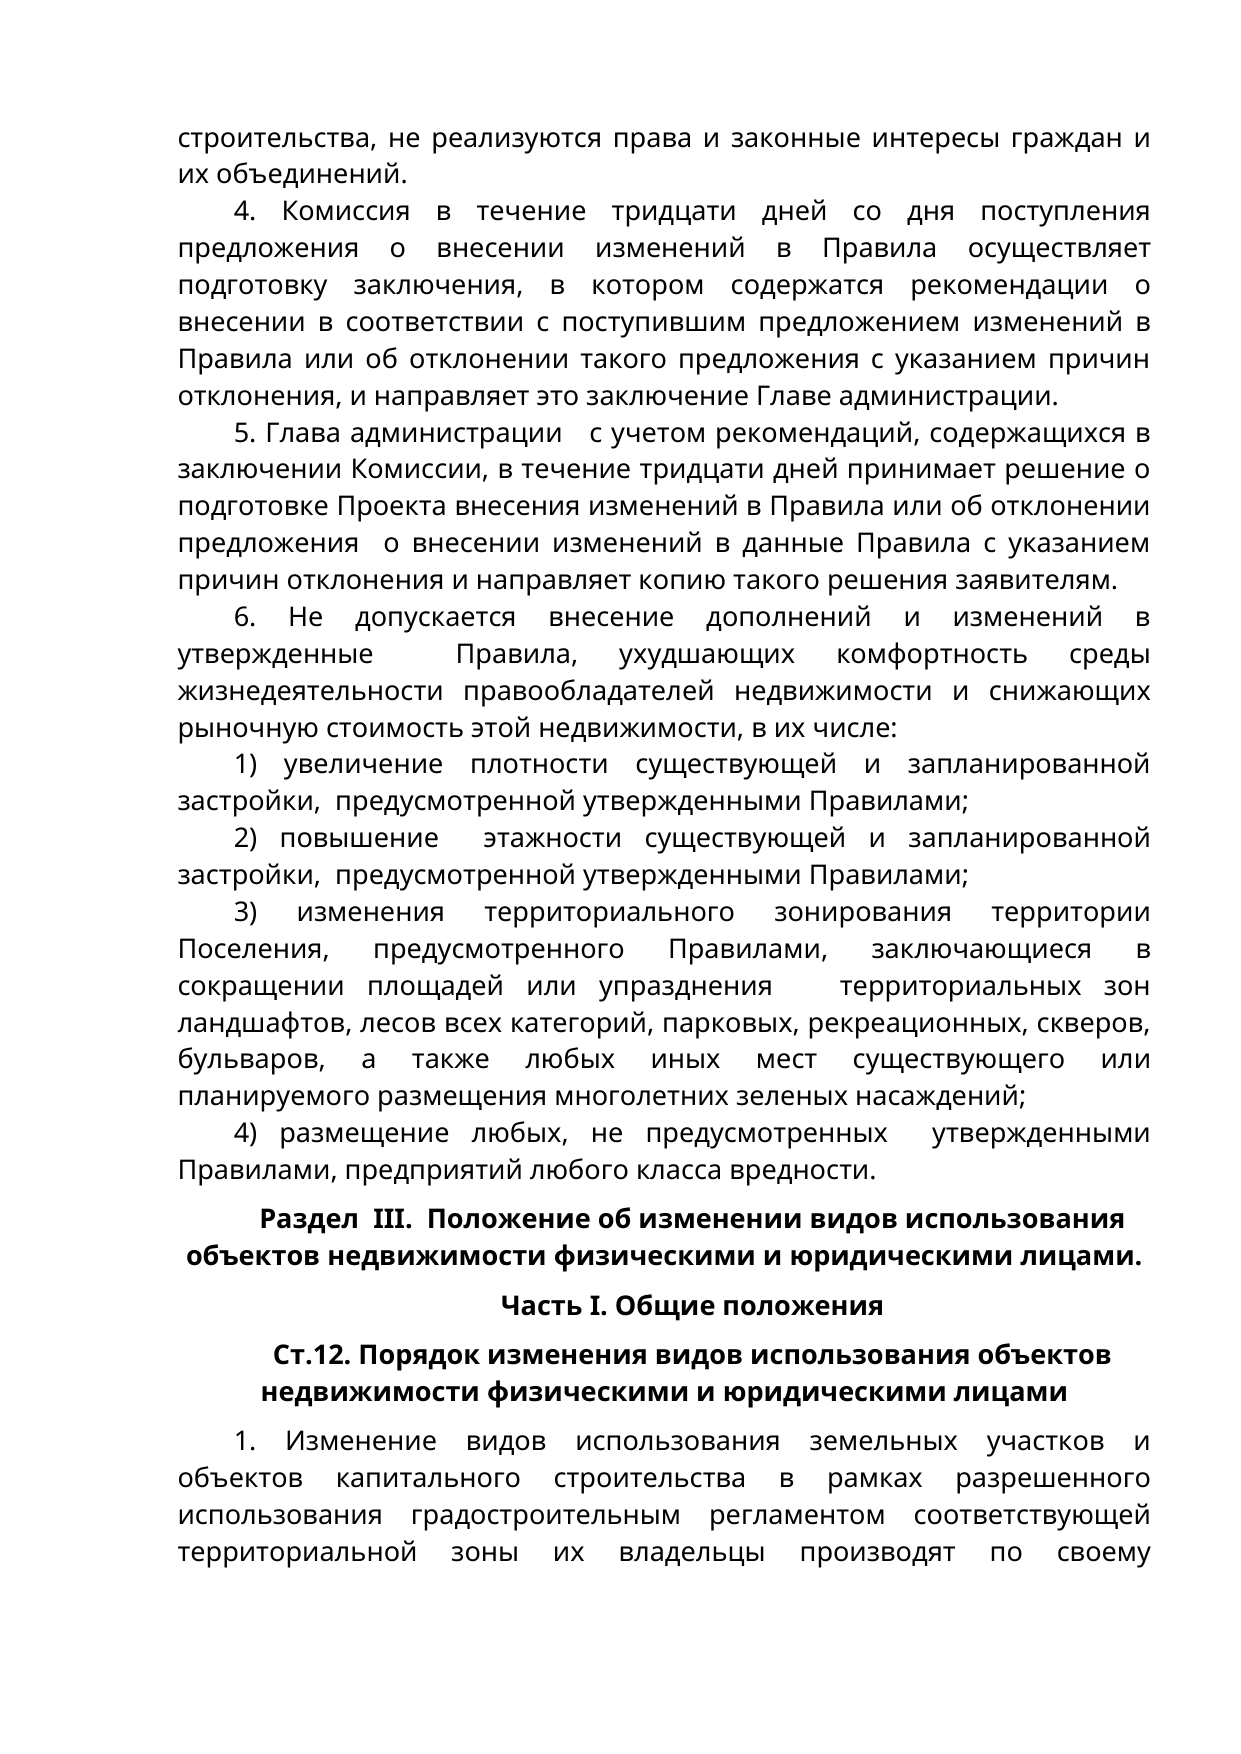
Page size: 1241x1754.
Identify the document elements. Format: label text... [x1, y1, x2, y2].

text 1) увеличение плотности существующей и запланированной застройки, предусмотренной утвержденными Правилами; [177, 745, 1152, 819]
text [177, 118, 1152, 192]
subtitle Часть I. Общие положения [177, 1286, 1152, 1323]
text 6. Не допускается внесение дополнений и изменений в утвержденные Правила, ухудшающих комфортность среды жизнедеятельности правообладателей недвижимости и снижающих рыночную стоимость этой недвижимости, в их числе: [177, 597, 1152, 745]
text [177, 1422, 1152, 1569]
text 4. Комиссия в течение тридцати дней со дня поступления предложения о внесении изменений в Правила осуществляет подготовку заключения, в котором содержатся рекомендации о внесении в соответствии с поступившим предложением изменений в Правила или об отклонении такого предложения с указанием причин отклонения, и направляет это заключение Главе администрации. [177, 192, 1152, 413]
subtitle Ст.12. Порядок изменения видов использования объектов недвижимости физическими и юридическими лицами [177, 1336, 1152, 1409]
text 2) повышение этажности существующей и запланированной застройки, предусмотренной утвержденными Правилами; [177, 819, 1152, 892]
subtitle Раздел III. Положение об изменении видов использования объектов недвижимости физическими и юридическими лицами. [177, 1200, 1152, 1274]
text 3) изменения территориального зонирования территории Поселения, предусмотренного Правилами, заключающиеся в сокращении площадей или упразднения территориальных зон ландшафтов, лесов всех категорий, парковых, рекреационных, скверов, бульваров, а также любых иных мест существующего или планируемого размещения многолетних зеленых насаждений; [177, 892, 1152, 1114]
text 4) размещение любых, не предусмотренных утвержденными Правилами, предприятий любого класса вредности. [177, 1114, 1152, 1187]
text 5. Глава администрации с учетом рекомендаций, содержащихся в заключении Комиссии, в течение тридцати дней принимает решение о подготовке Проекта внесения изменений в Правила или об отклонении предложения о внесении изменений в данные Правила с указанием причин отклонения и направляет копию такого решения заявителям. [177, 413, 1152, 597]
